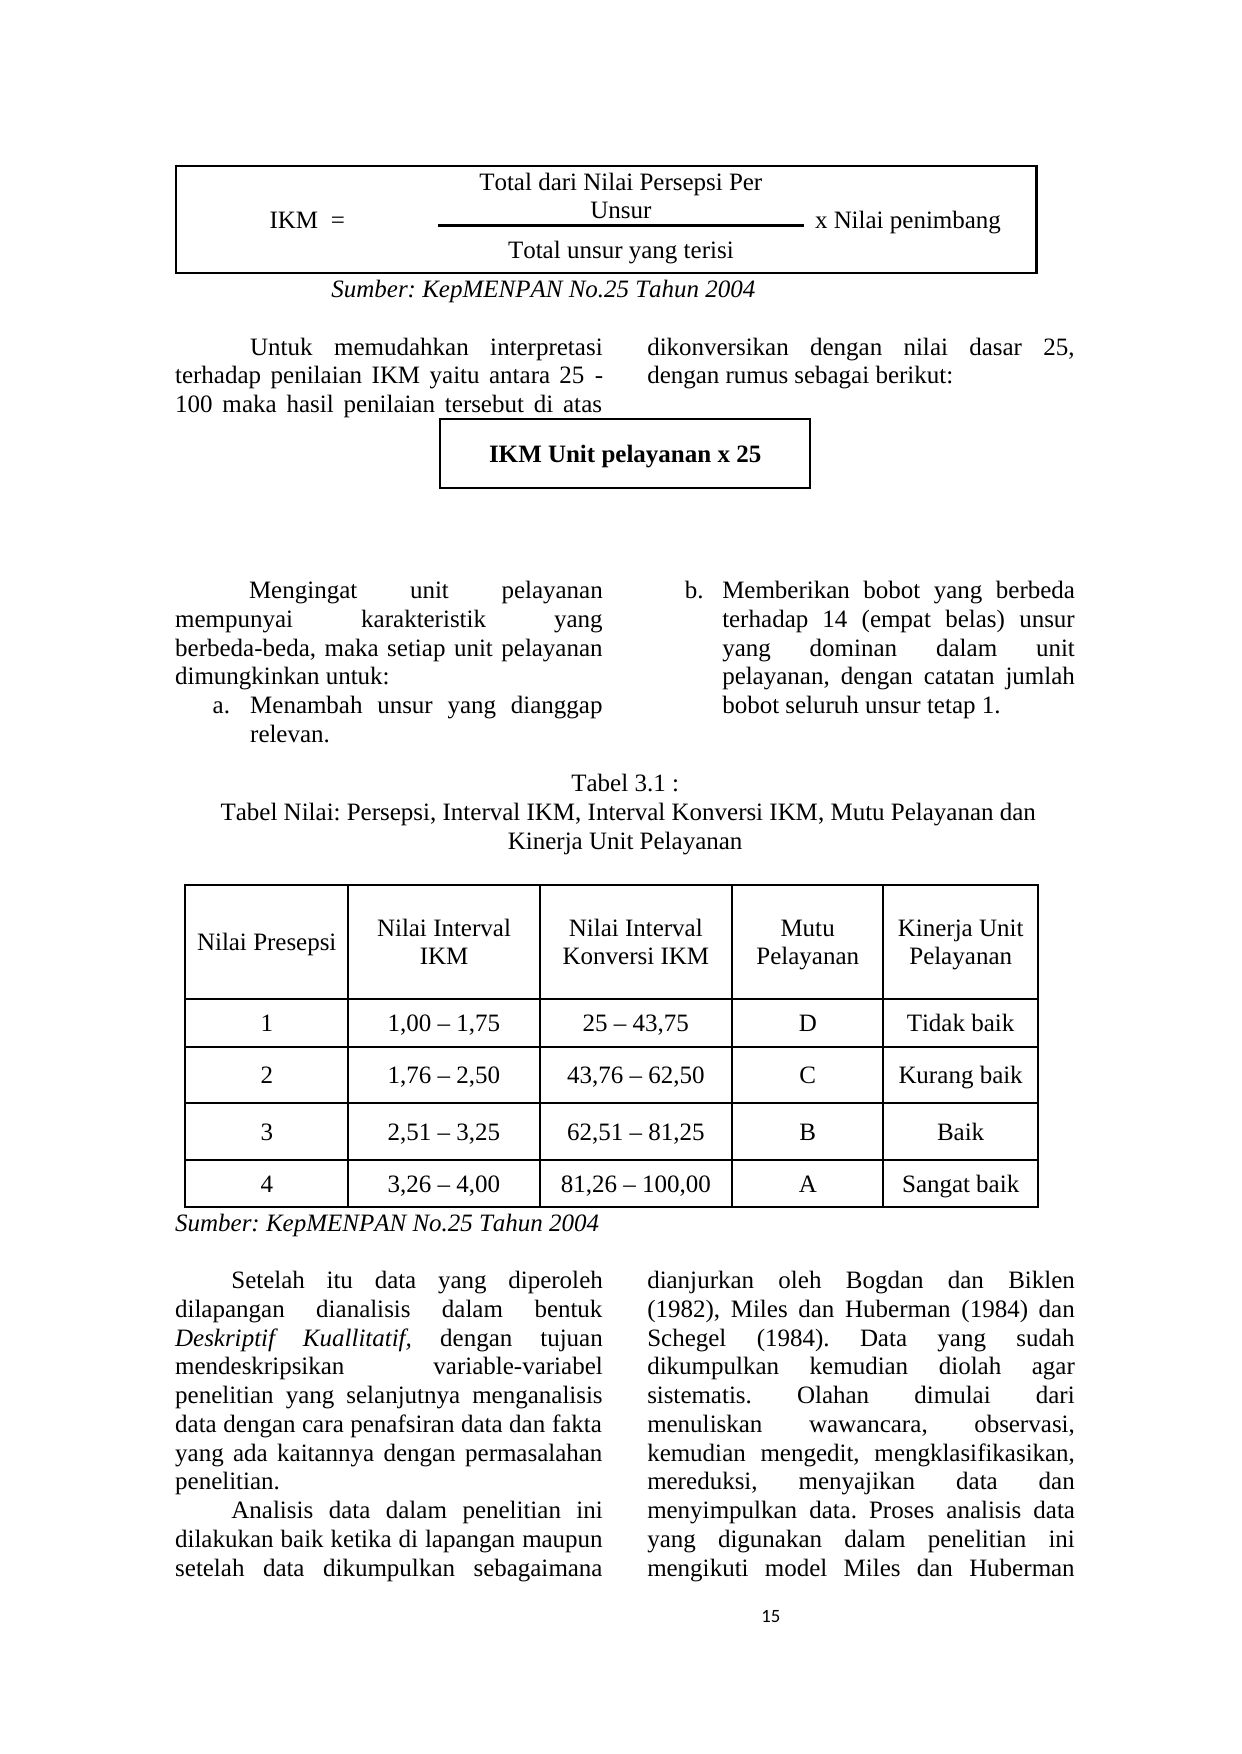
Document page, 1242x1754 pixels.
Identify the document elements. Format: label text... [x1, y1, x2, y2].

text Mengingat unit pelayanan mempunyai karakteristik yang berbeda-beda, maka setiap unit pelayanan dimungkinkan untuk: [175, 575, 603, 690]
table_cell A [733, 1161, 882, 1206]
text Sumber: KepMENPAN No.25 Tahun 2004 [175, 1208, 1075, 1236]
table_header IKM = [177, 167, 438, 272]
table_cell B [733, 1104, 882, 1159]
table_cell 2,51 – 3,25 [349, 1104, 539, 1159]
table_header Nilai Presepsi [186, 886, 347, 997]
list Memberikan bobot yang berbeda terhadap 14 (empat belas) unsur yang dominan dalam unit pelayanan, dengan catatan jumlah bobot seluruh unsur tetap 1. [684, 575, 1075, 719]
table_cell 4 [186, 1161, 347, 1206]
table_header x Nilai penimbang [804, 167, 1035, 272]
table_cell 3 [186, 1104, 347, 1159]
table_header Total dari Nilai Persepsi Per Unsur [438, 167, 803, 224]
table_cell 62,51 – 81,25 [541, 1104, 731, 1159]
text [175, 1495, 603, 1581]
table_cell Total unsur yang terisi [438, 227, 803, 272]
table_cell Sangat baik [884, 1161, 1037, 1206]
table_cell 1,76 – 2,50 [349, 1048, 539, 1102]
table_cell 2 [186, 1048, 347, 1102]
table_cell Tidak baik [884, 1000, 1037, 1046]
text Setelah itu data yang diperoleh dilapangan dianalisis dalam bentuk Deskriptif Kuallitatif, dengan tujuan mendeskripsikan variable-variabel penelitian yang selanjutnya menganalisis data dengan cara penafsiran data dan fakta yang ada kaitannya dengan permasalahan penelitian. [175, 1265, 603, 1495]
list Menambah unsur yang dianggap relevan. [212, 690, 603, 748]
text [647, 1265, 1075, 1581]
table_cell 1 [186, 1000, 347, 1046]
table_cell 43,76 – 62,50 [541, 1048, 731, 1102]
table_header Kinerja Unit Pelayanan [884, 886, 1037, 997]
table_header IKM Unit pelayanan x 25 [441, 420, 809, 487]
text Untuk memudahkan interpretasi terhadap penilaian IKM yaitu antara 25 - 100 maka hasil penilaian tersebut di atas dikonversikan dengan nilai dasar 25, dengan rumus sebagai berikut: [647, 332, 1075, 389]
table_header Mutu Pelayanan [733, 886, 882, 997]
table_header Nilai Interval Konversi IKM [541, 886, 731, 997]
table_cell D [733, 1000, 882, 1046]
table_cell C [733, 1048, 882, 1102]
text Tabel 3.1 : Tabel Nilai: Persepsi, Interval IKM, Interval Konversi IKM, Mutu Pelayanan dan Kinerja Unit Pelayanan [175, 768, 1075, 855]
text Untuk memudahkan interpretasi terhadap penilaian IKM yaitu antara 25 - 100 maka hasil penilaian tersebut di atas dikonversikan dengan nilai dasar 25, dengan rumus sebagai berikut: [175, 332, 603, 418]
table_cell Kurang baik [884, 1048, 1037, 1102]
text Sumber: KepMENPAN No.25 Tahun 2004 [325, 274, 1075, 303]
table_cell Baik [884, 1104, 1037, 1159]
table_cell 81,26 – 100,00 [541, 1161, 731, 1206]
table_cell 1,00 – 1,75 [349, 1000, 539, 1046]
table_cell 25 – 43,75 [541, 1000, 731, 1046]
table_cell 3,26 – 4,00 [349, 1161, 539, 1206]
table_header Nilai Interval IKM [349, 886, 539, 997]
